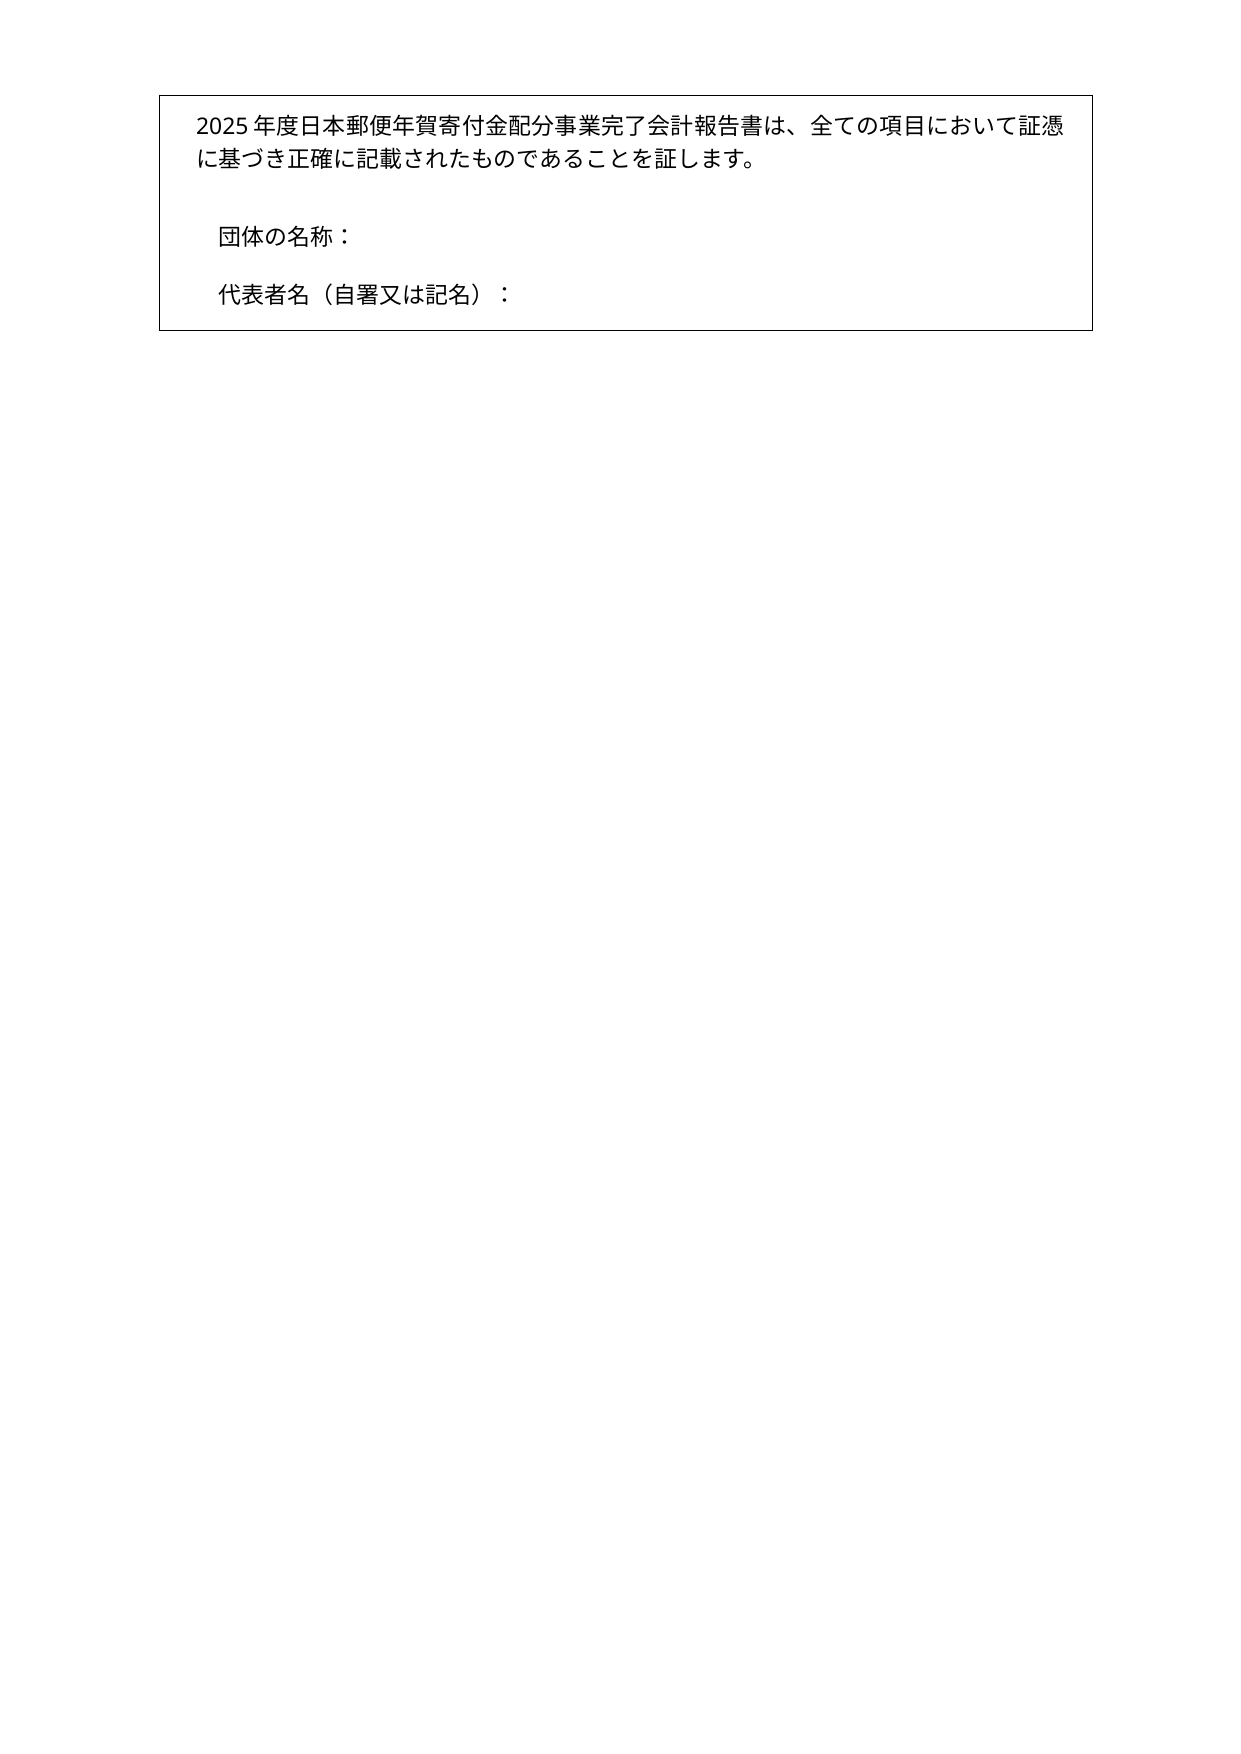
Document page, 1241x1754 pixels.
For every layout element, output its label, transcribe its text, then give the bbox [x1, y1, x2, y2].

table_header 2025年度日本郵便年賀寄付金配分事業完了会計報告書は、全ての項目において証憑に基づき正確に記載されたものであることを証します。 団体の名称： 代表者名（自署又は記名）： [160, 96, 1092, 330]
